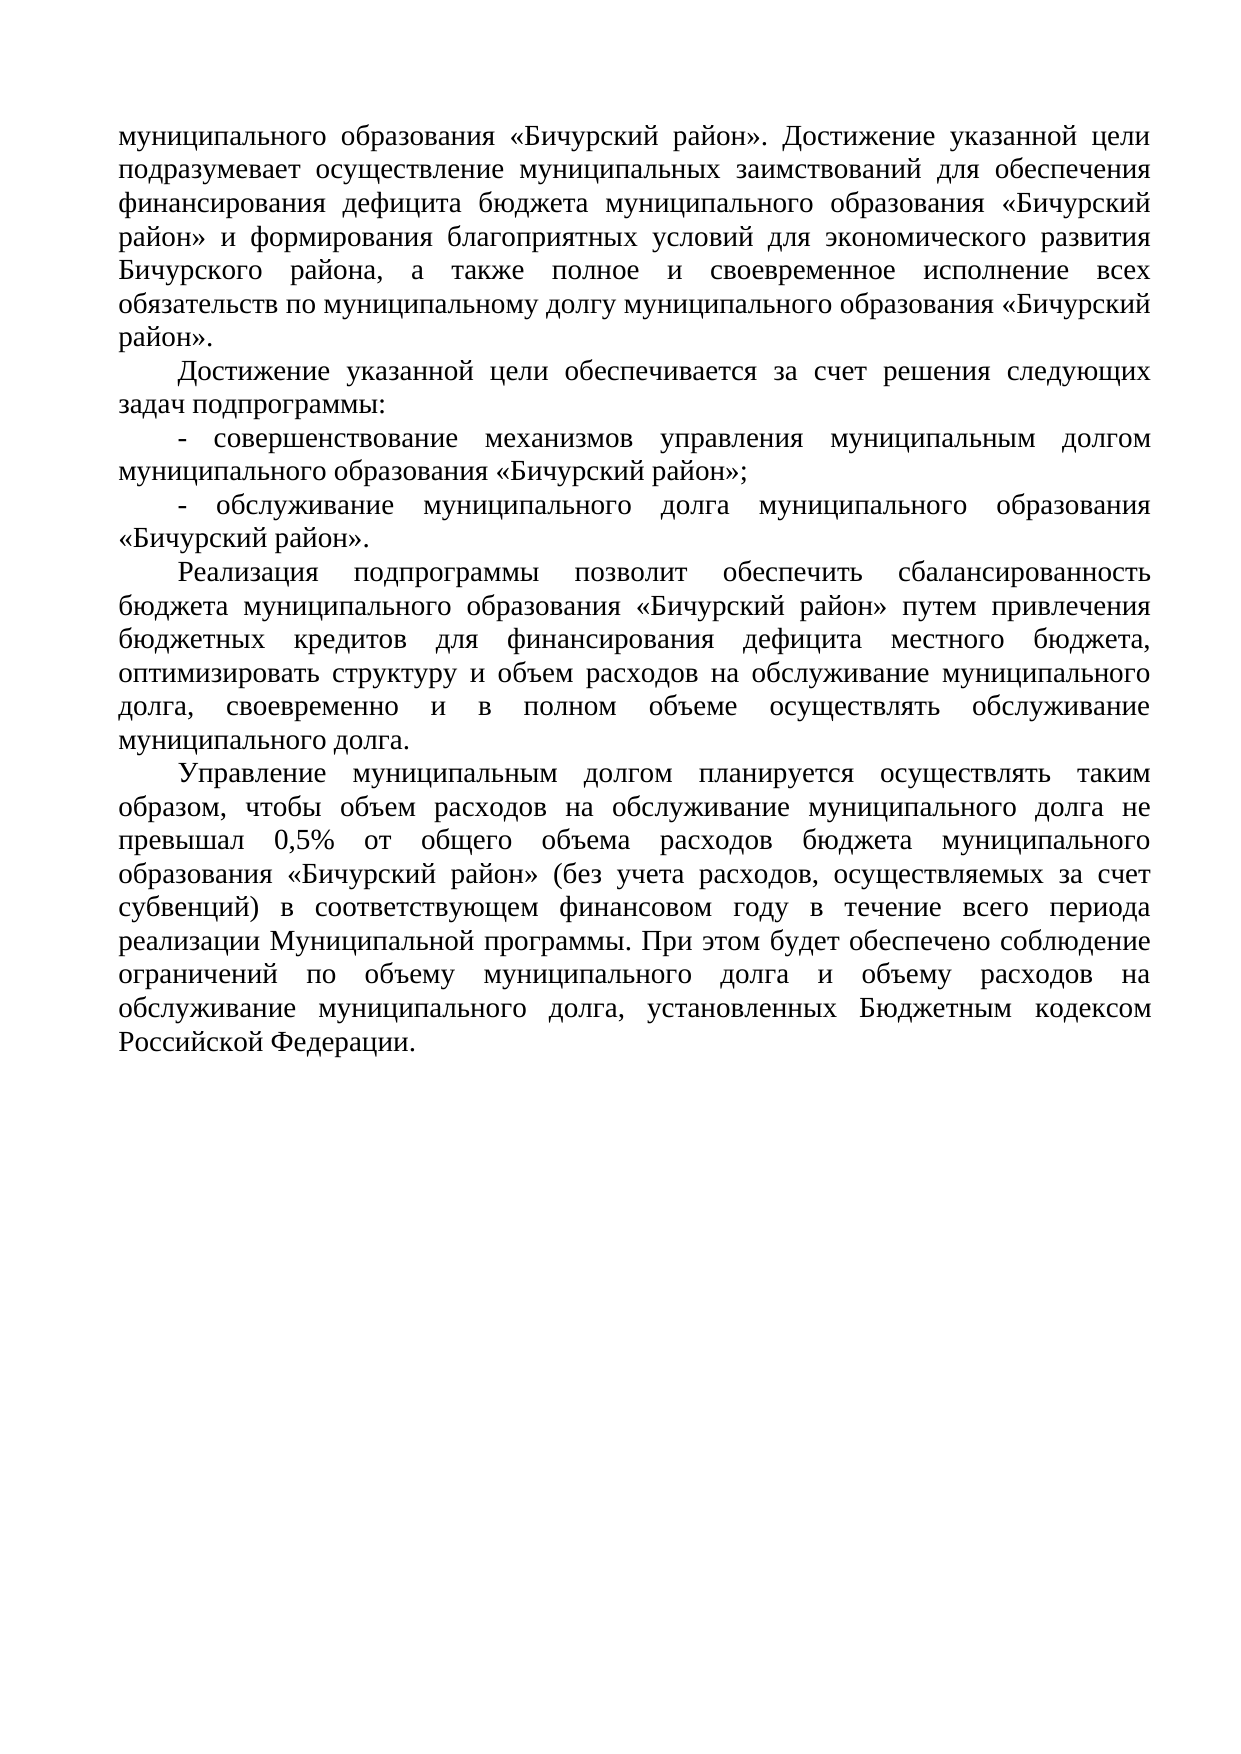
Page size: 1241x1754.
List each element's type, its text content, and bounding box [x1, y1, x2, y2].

text Достижение указанной цели обеспечивается за счет решения следующих задач подпрограммы: [118, 353, 1152, 420]
text - обслуживание муниципального долга муниципального образования «Бичурский район». [118, 487, 1152, 554]
text - совершенствование механизмов управления муниципальным долгом муниципального образования «Бичурский район»; [118, 420, 1152, 487]
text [118, 118, 1152, 353]
text Реализация подпрограммы позволит обеспечить сбалансированность бюджета муниципального образования «Бичурский район» путем привлечения бюджетных кредитов для финансирования дефицита местного бюджета, оптимизировать структуру и объем расходов на обслуживание муниципального долга, своевременно и в полном объеме осуществлять обслуживание муниципального долга. [118, 554, 1152, 755]
text Управление муниципальным долгом планируется осуществлять таким образом, чтобы объем расходов на обслуживание муниципального долга не превышал 0,5% от общего объема расходов бюджета муниципального образования «Бичурский район» (без учета расходов, осуществляемых за счет субвенций) в соответствующем финансовом году в течение всего периода реализации Муниципальной программы. При этом будет обеспечено соблюдение ограничений по объему муниципального долга и объему расходов на обслуживание муниципального долга, установленных Бюджетным кодексом Российской Федерации. [118, 755, 1152, 1057]
